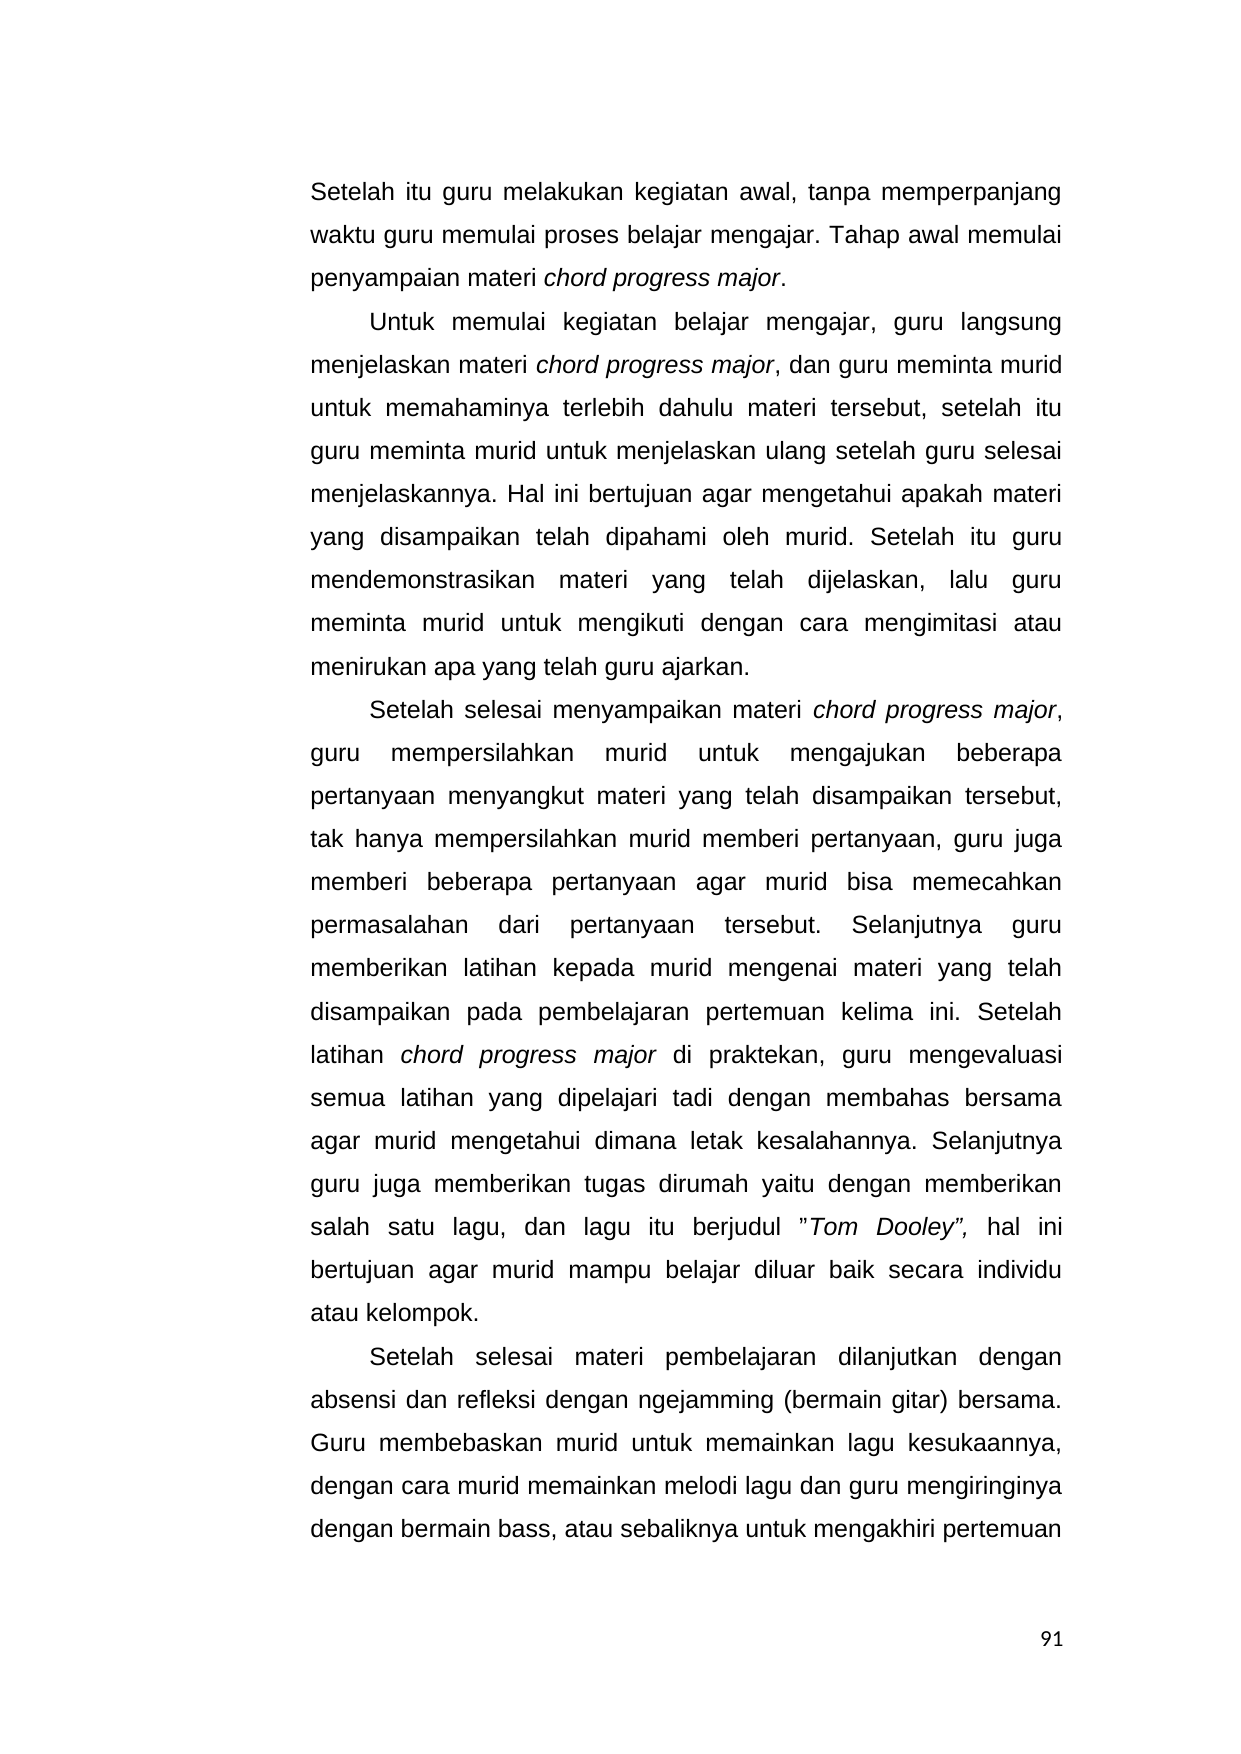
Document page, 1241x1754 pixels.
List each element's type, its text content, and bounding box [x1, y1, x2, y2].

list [310, 1342, 1063, 1543]
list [310, 177, 1063, 292]
list Setelah selesai menyampaikan materi chord progress major, guru mempersilahkan murid untuk mengajukan beberapa pertanyaan menyangkut materi yang telah disampaikan tersebut, tak hanya mempersilahkan murid memberi pertanyaan, guru juga memberi beberapa pertanyaan agar murid bisa memecahkan permasalahan dari pertanyaan tersebut. Selanjutnya guru memberikan latihan kepada murid mengenai materi yang telah disampaikan pada pembelajaran pertemuan kelima ini. Setelah latihan chord progress major di praktekan, guru mengevaluasi semua latihan yang dipelajari tadi dengan membahas bersama agar murid mengetahui dimana letak kesalahannya. Selanjutnya guru juga memberikan tugas dirumah yaitu dengan memberikan salah satu lagu, dan lagu itu berjudul ”Tom Dooley”, hal ini bertujuan agar murid mampu belajar diluar baik secara individu atau kelompok. [310, 695, 1063, 1327]
list Untuk memulai kegiatan belajar mengajar, guru langsung menjelaskan materi chord progress major, dan guru meminta murid untuk memahaminya terlebih dahulu materi tersebut, setelah itu guru meminta murid untuk menjelaskan ulang setelah guru selesai menjelaskannya. Hal ini bertujuan agar mengetahui apakah materi yang disampaikan telah dipahami oleh murid. Setelah itu guru mendemonstrasikan materi yang telah dijelaskan, lalu guru meminta murid untuk mengikuti dengan cara mengimitasi atau menirukan apa yang telah guru ajarkan. [310, 307, 1063, 680]
